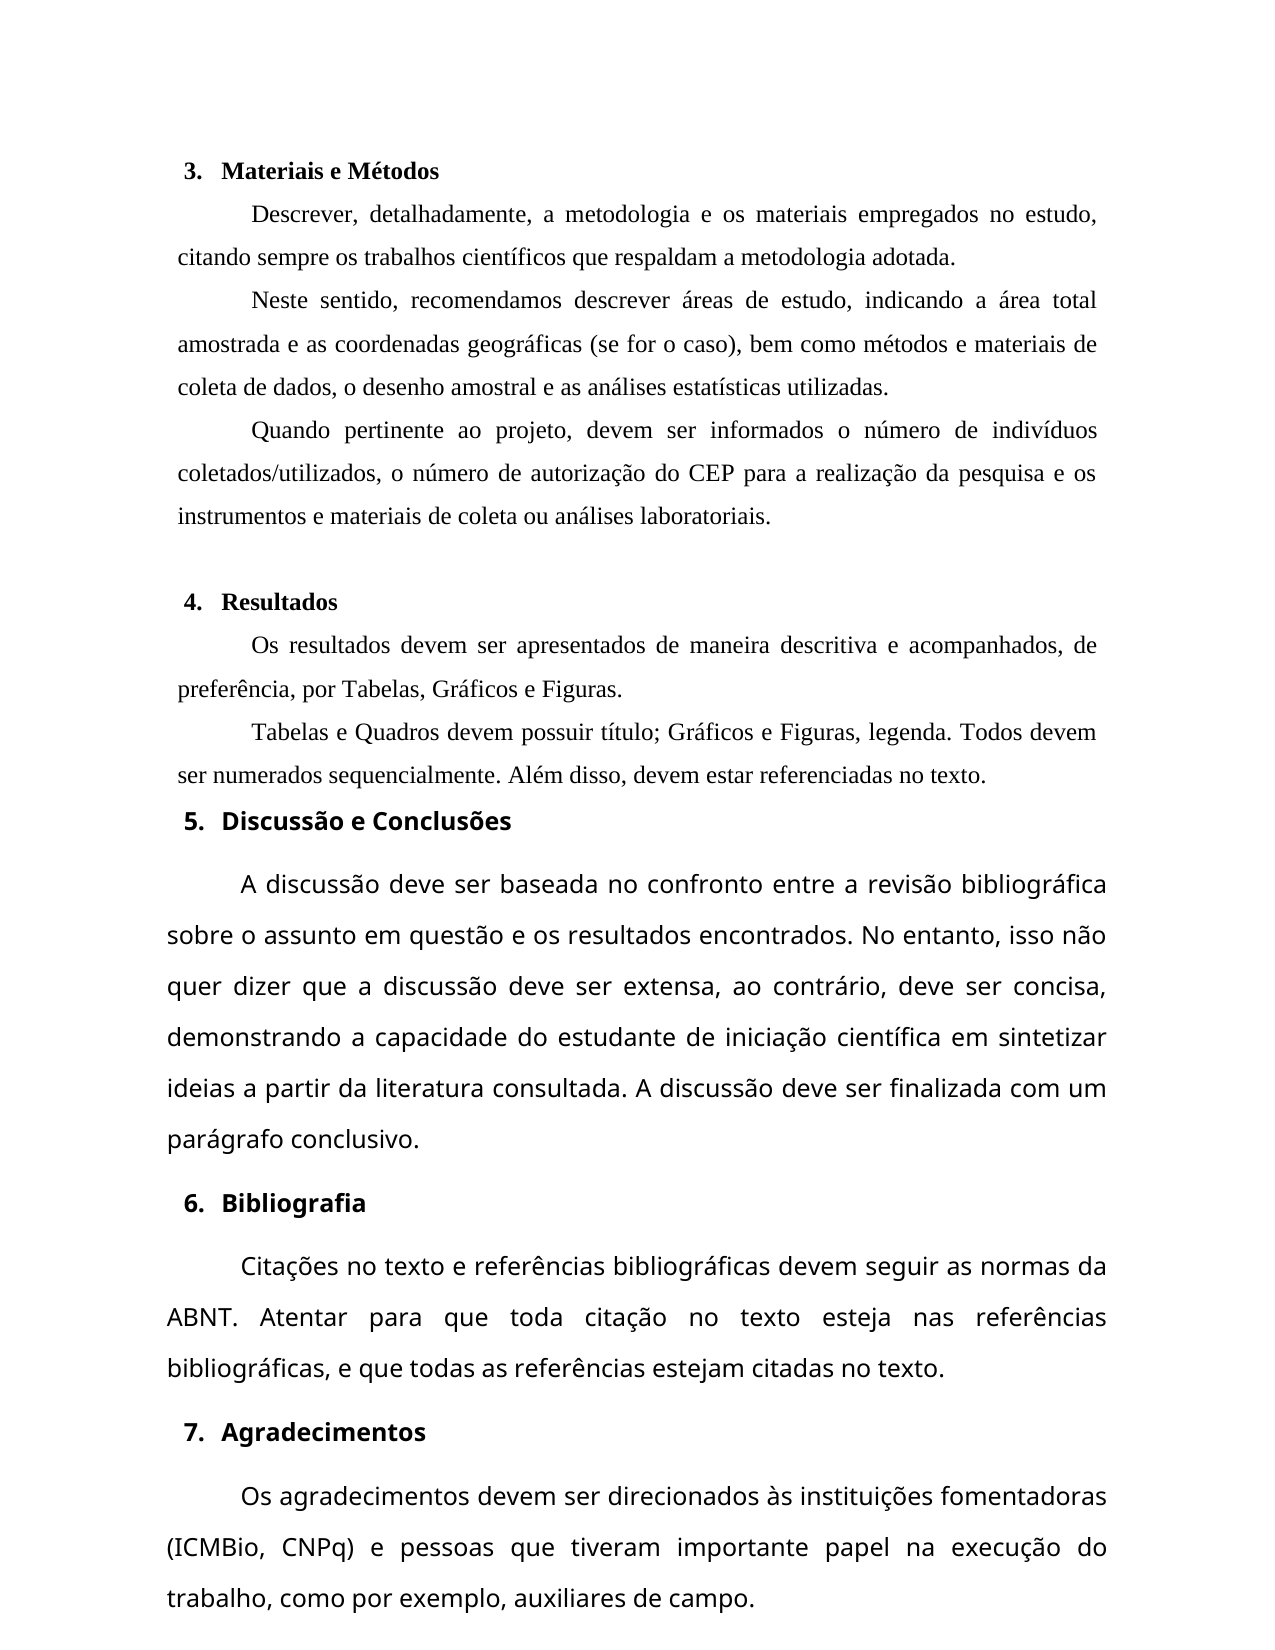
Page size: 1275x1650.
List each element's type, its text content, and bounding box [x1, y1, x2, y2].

text Descrever, detalhadamente, a metodologia e os materiais empregados no estudo, citando sempre os trabalhos científicos que respaldam a metodologia adotada. [177, 199, 1098, 271]
text Neste sentido, recomendamos descrever áreas de estudo, indicando a área total amostrada e as coordenadas geográficas (se for o caso), bem como métodos e materiais de coleta de dados, o desenho amostral e as análises estatísticas utilizadas. [177, 286, 1098, 401]
list Bibliografia [183, 1185, 1108, 1219]
list Discussão e Conclusões [183, 803, 1108, 837]
text Tabelas e Quadros devem possuir título; Gráficos e Figuras, legenda. Todos devem ser numerados sequencialmente. Além disso, devem estar referenciadas no texto. [177, 717, 1098, 789]
list Agradecimentos [183, 1414, 1108, 1449]
text Os resultados devem ser apresentados de maneira descritiva e acompanhados, de preferência, por Tabelas, Gráficos e Figuras. [177, 631, 1098, 702]
subtitle Resultados [183, 587, 1108, 616]
text Quando pertinente ao projeto, devem ser informados o número de indivíduos coletados/utilizados, o número de autorização do CEP para a realização da pesquisa e os instrumentos e materiais de coleta ou análises laboratoriais. [177, 415, 1098, 530]
text A discussão deve ser baseada no confronto entre a revisão bibliográfica sobre o assunto em questão e os resultados encontrados. No entanto, isso não quer dizer que a discussão deve ser extensa, ao contrário, deve ser concisa, demonstrando a capacidade do estudante de iniciação científica em sintetizar ideias a partir da literatura consultada. A discussão deve ser finalizada com um parágrafo conclusivo. [167, 867, 1108, 1156]
text Os agradecimentos devem ser direcionados às instituições fomentadoras (ICMBio, CNPq) e pessoas que tiveram importante papel na execução do trabalho, como por exemplo, auxiliares de campo. [167, 1478, 1108, 1614]
text Citações no texto e referências bibliográficas devem seguir as normas da ABNT. Atentar para que toda citação no texto esteja nas referências bibliográficas, e que todas as referências estejam citadas no texto. [167, 1249, 1108, 1385]
subtitle Materiais e Métodos [183, 156, 1108, 185]
